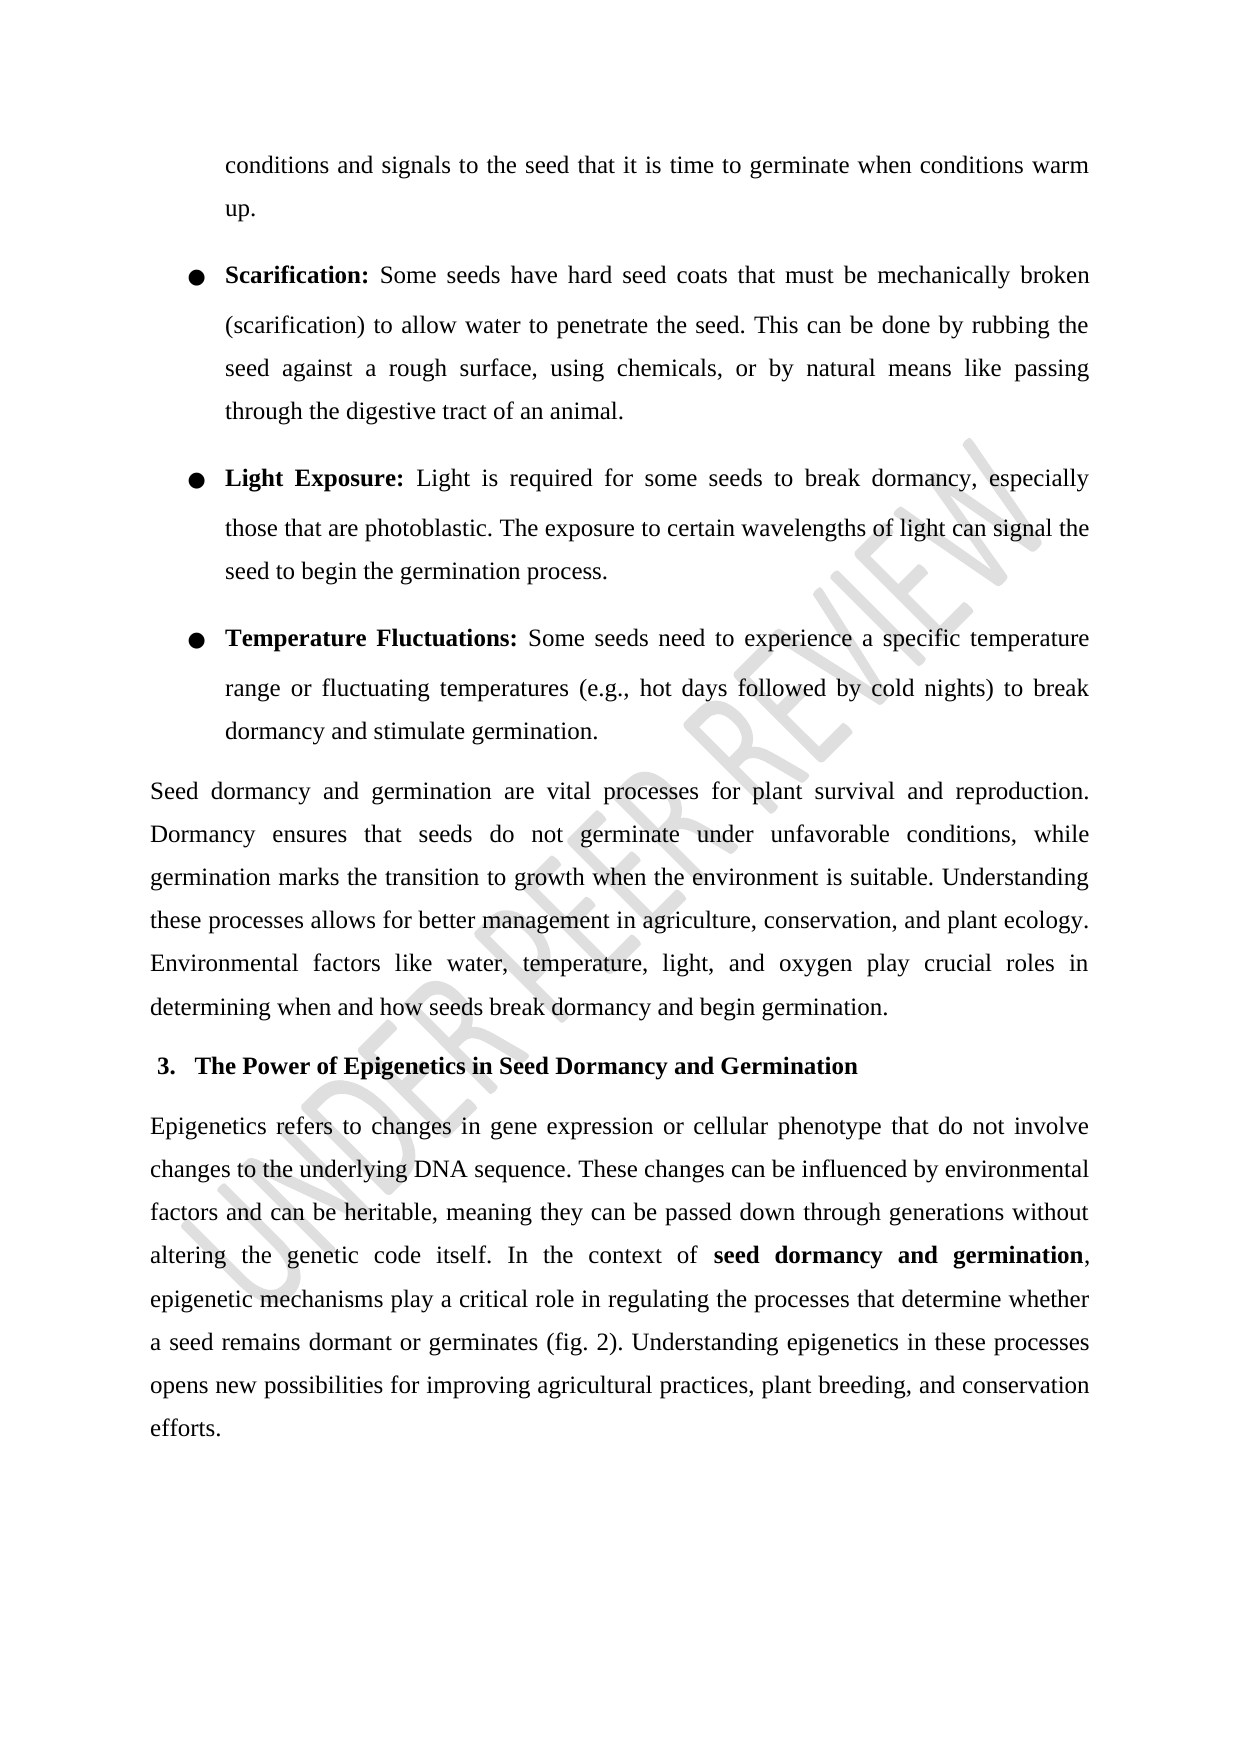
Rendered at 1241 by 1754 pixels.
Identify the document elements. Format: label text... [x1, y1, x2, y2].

list Temperature Fluctuations: Some seeds need to experience a specific temperature range or fluctuating temperatures (e.g., hot days followed by cold nights) to break dormancy and stimulate germination. [187, 616, 1090, 745]
list Scarification: Some seeds have hard seed coats that must be mechanically broken (scarification) to allow water to penetrate the seed. This can be done by rubbing the seed against a rough surface, using chemicals, or by natural means like passing through the digestive tract of an animal. [187, 253, 1090, 425]
text Seed dormancy and germination are vital processes for plant survival and reproduction. Dormancy ensures that seeds do not germinate under unfavorable conditions, while germination marks the transition to growth when the environment is suitable. Understanding these processes allows for better management in agriculture, conservation, and plant ecology. Environmental factors like water, temperature, light, and oxygen play crucial roles in determining when and how seeds break dormancy and begin germination. [150, 776, 1090, 1020]
text Epigenetics refers to changes in gene expression or cellular phenotype that do not involve changes to the underlying DNA sequence. These changes can be influenced by environmental factors and can be heritable, meaning they can be passed down through generations without altering the genetic code itself. In the context of seed dormancy and germination, epigenetic mechanisms play a critical role in regulating the processes that determine whether a seed remains dormant or germinates (fig. 2). Understanding epigenetics in these processes opens new possibilities for improving agricultural practices, plant breeding, and conservation efforts. [150, 1111, 1090, 1442]
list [187, 150, 1090, 222]
list Light Exposure: Light is required for some seeds to break dormancy, especially those that are photoblastic. The exposure to certain wavelengths of light can signal the seed to begin the germination process. [187, 456, 1090, 585]
list The Power of Epigenetics in Seed Dormancy and Germination [157, 1051, 1090, 1080]
